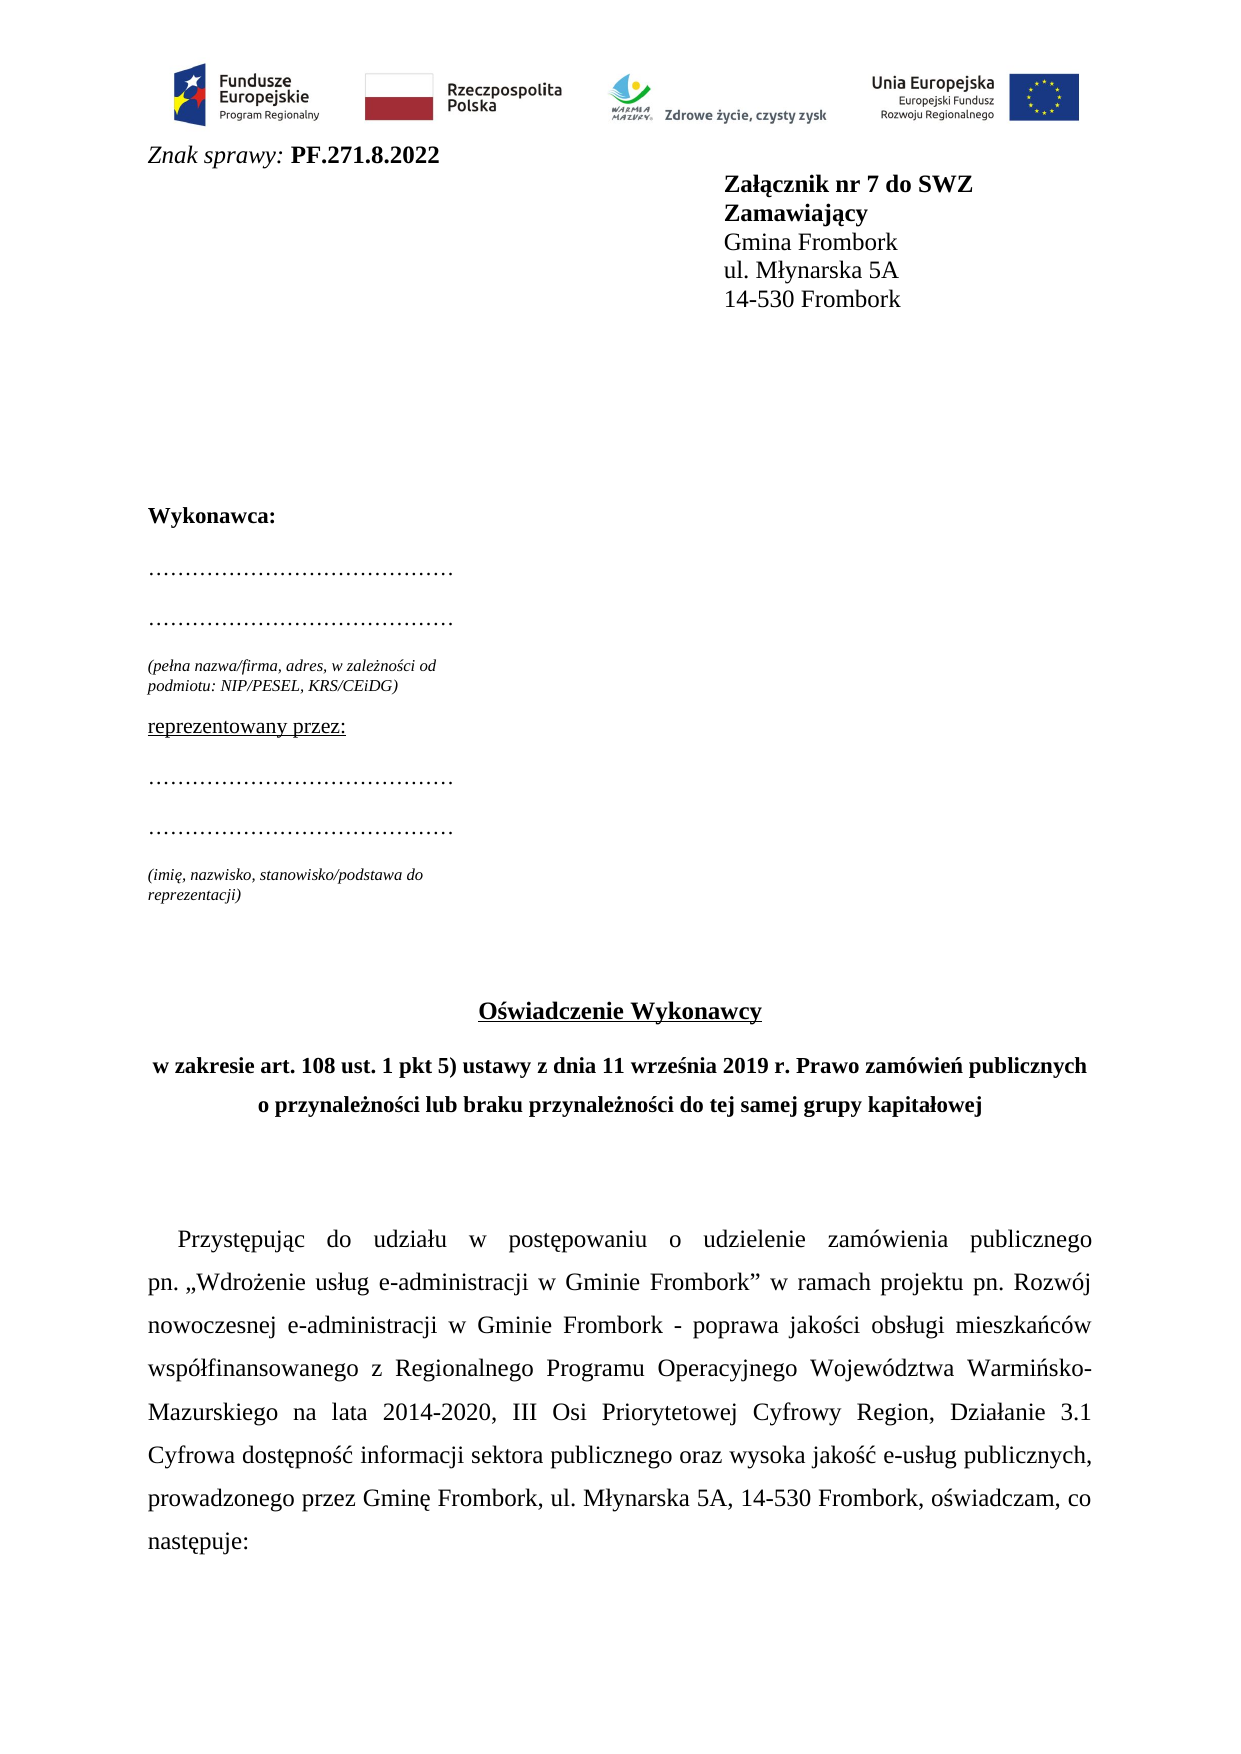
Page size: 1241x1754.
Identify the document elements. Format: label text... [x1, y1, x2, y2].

text Znak sprawy: PF.271.8.2022 [147, 103, 1093, 169]
text reprezentowany przez: [148, 713, 1093, 738]
text ………………………………………………………………………… [148, 554, 472, 630]
text w zakresie art. 108 ust. 1 pkt 5) ustawy z dnia 11 września 2019 r. Prawo zamówień publicznych [148, 1052, 1093, 1078]
text Zamawiający [723, 198, 1093, 227]
text Przystępując do udziału w postępowaniu o udzielenie zamówienia publicznego pn. „Wdrożenie usług e-administracji w Gminie Frombork” w ramach projektu pn. Rozwój nowoczesnej e-administracji w Gminie Frombork - poprawa jakości obsługi mieszkańców współfinansowanego z Regionalnego Programu Operacyjnego Województwa Warmińsko-Mazurskiego na lata 2014-2020, III Osi Priorytetowej Cyfrowy Region, Działanie 3.1 Cyfrowa dostępność informacji sektora publicznego oraz wysoka jakość e-usług publicznych, prowadzonego przez Gminę Frombork, ul. Młynarska 5A, 14-530 Frombork, oświadczam, co następuje: [148, 1224, 1093, 1555]
text ………………………………………………………………………… [148, 764, 472, 839]
text (pełna nazwa/firma, adres, w zależności od podmiotu: NIP/PESEL, KRS/CEiDG) [148, 655, 472, 695]
text Wykonawca: [148, 502, 1093, 528]
list 14-530 Frombork [723, 284, 1091, 313]
list Gmina Frombork [723, 227, 1091, 255]
text Załącznik nr 7 do SWZ [723, 169, 1093, 198]
picture [153, 49, 1099, 141]
text (imię, nazwisko, stanowisko/podstawa do reprezentacji) [148, 864, 472, 904]
list ul. Młynarska 5A [723, 255, 1091, 284]
text Oświadczenie Wykonawcy [148, 996, 1093, 1025]
text o przynależności lub braku przynależności do tej samej grupy kapitałowej [148, 1091, 1093, 1117]
